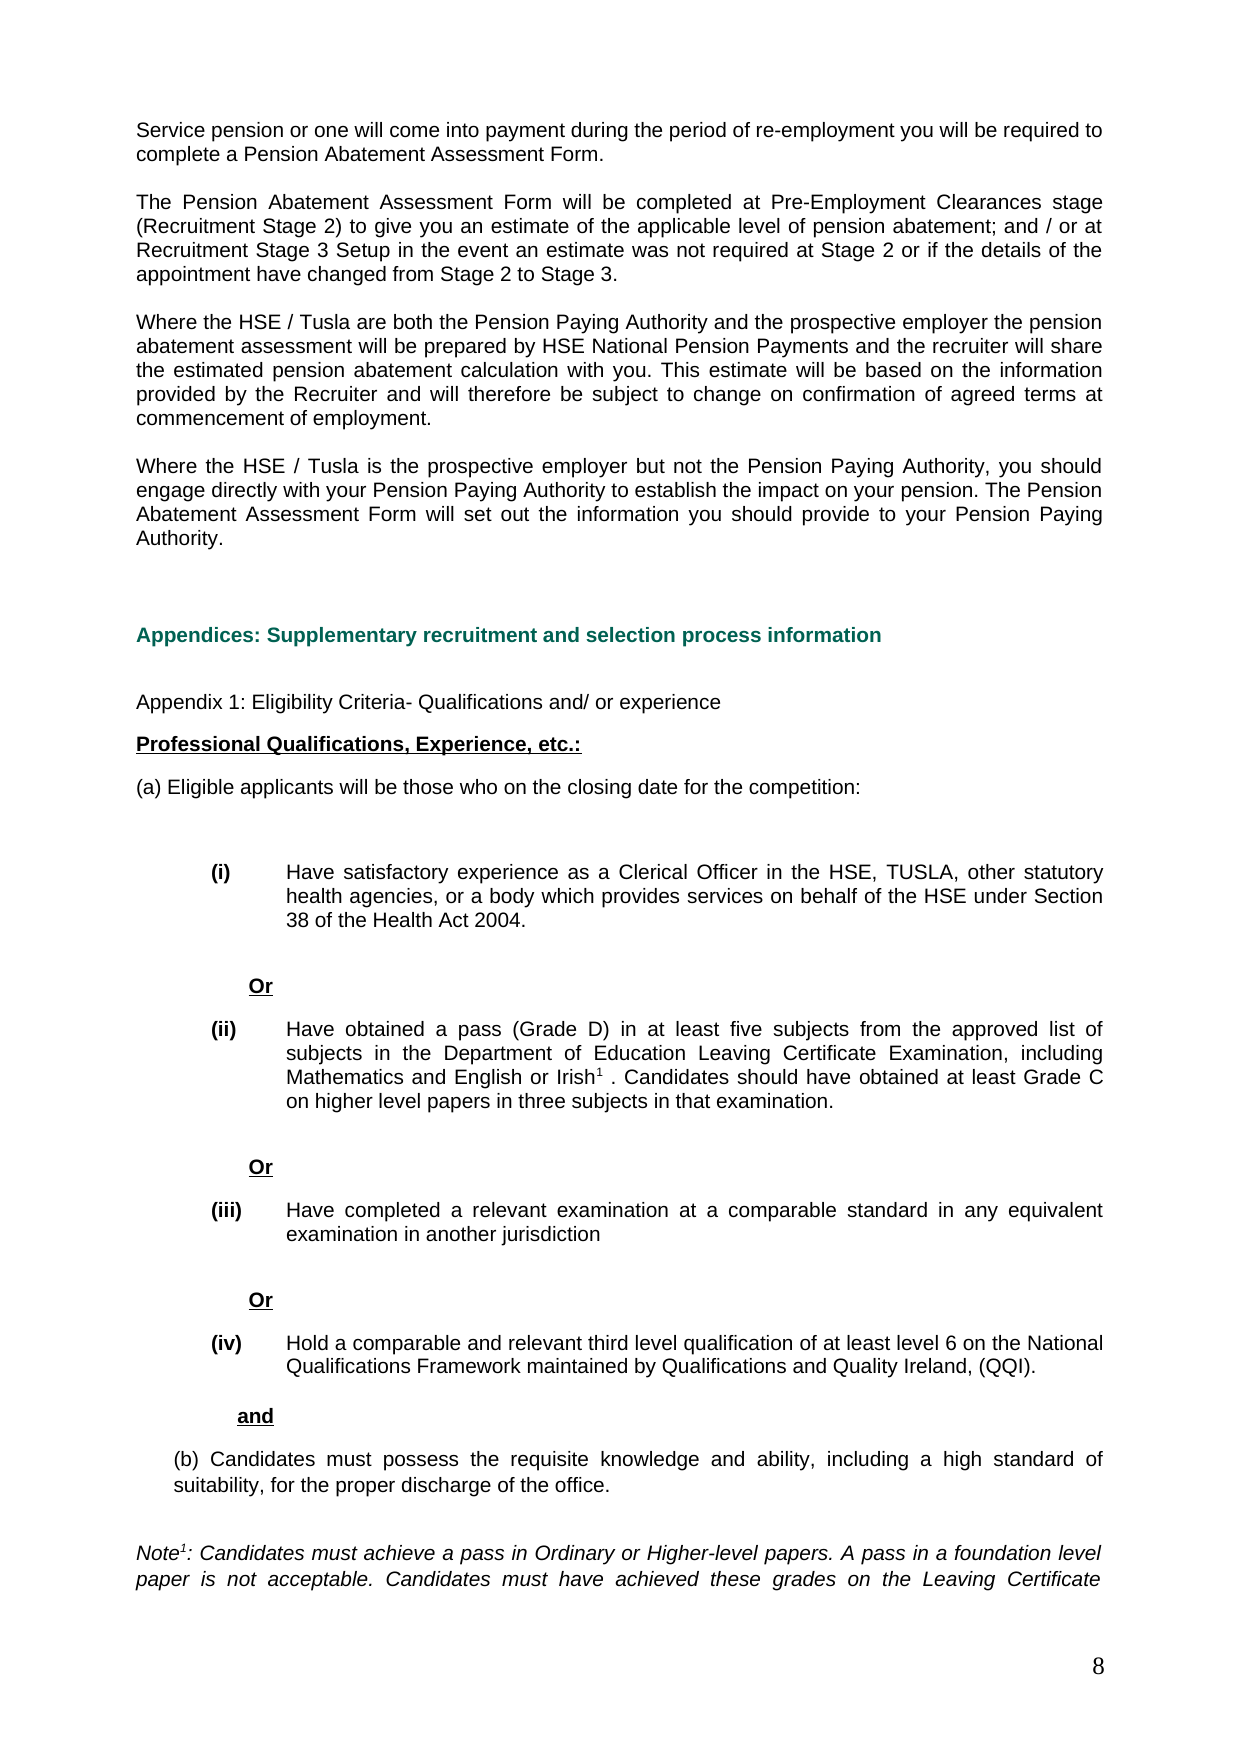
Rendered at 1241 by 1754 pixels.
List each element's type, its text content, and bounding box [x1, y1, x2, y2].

list Have completed a relevant examination at a comparable standard in any equivalent examination in another jurisdiction [211, 1197, 1104, 1245]
text (a) Eligible applicants will be those who on the closing date for the competition: [136, 775, 1104, 799]
list Have obtained a pass (Grade D) in at least five subjects from the approved list of subjects in the Department of Education Leaving Certificate Examination, including Mathematics and English or Irish1 . Candidates should have obtained at least Grade C on higher level papers in three subjects in that examination. [211, 1017, 1104, 1112]
text The Pension Abatement Assessment Form will be completed at Pre-Employment Clearances stage (Recruitment Stage 2) to give you an estimate of the applicable level of pension abatement; and / or at Recruitment Stage 3 Setup in the event an estimate was not required at Stage 2 or if the details of the appointment have changed from Stage 2 to Stage 3. [136, 190, 1104, 286]
text and [173, 1404, 1104, 1428]
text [136, 118, 1104, 166]
text Or [248, 1288, 1104, 1312]
text Professional Qualifications, Experience, etc.: [136, 732, 1104, 756]
subtitle Appendices: Supplementary recruitment and selection process information [136, 623, 1104, 647]
text Where the HSE / Tusla are both the Pension Paying Authority and the prospective employer the pension abatement assessment will be prepared by HSE National Pension Payments and the recruiter will share the estimated pension abatement calculation with you. This estimate will be based on the information provided by the Recruiter and will therefore be subject to change on confirmation of agreed terms at commencement of employment. [136, 310, 1104, 429]
list Hold a comparable and relevant third level qualification of at least level 6 on the National Qualifications Framework maintained by Qualifications and Quality Ireland, (QQI). [211, 1330, 1104, 1378]
text Or [248, 974, 1104, 998]
text Appendix 1: Eligibility Criteria- Qualifications and/ or experience [136, 690, 1104, 714]
text Or [248, 1155, 1104, 1179]
list Have satisfactory experience as a Clerical Officer in the HSE, TUSLA, other statutory health agencies, or a body which provides services on behalf of the HSE under Section 38 of the Health Act 2004. [211, 860, 1104, 932]
text (b) Candidates must possess the requisite knowledge and ability, including a high standard of suitability, for the proper discharge of the office. [173, 1447, 1104, 1496]
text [136, 1541, 1104, 1591]
text Where the HSE / Tusla is the prospective employer but not the Pension Paying Authority, you should engage directly with your Pension Paying Authority to establish the impact on your pension. The Pension Abatement Assessment Form will set out the information you should provide to your Pension Paying Authority. [136, 453, 1104, 549]
